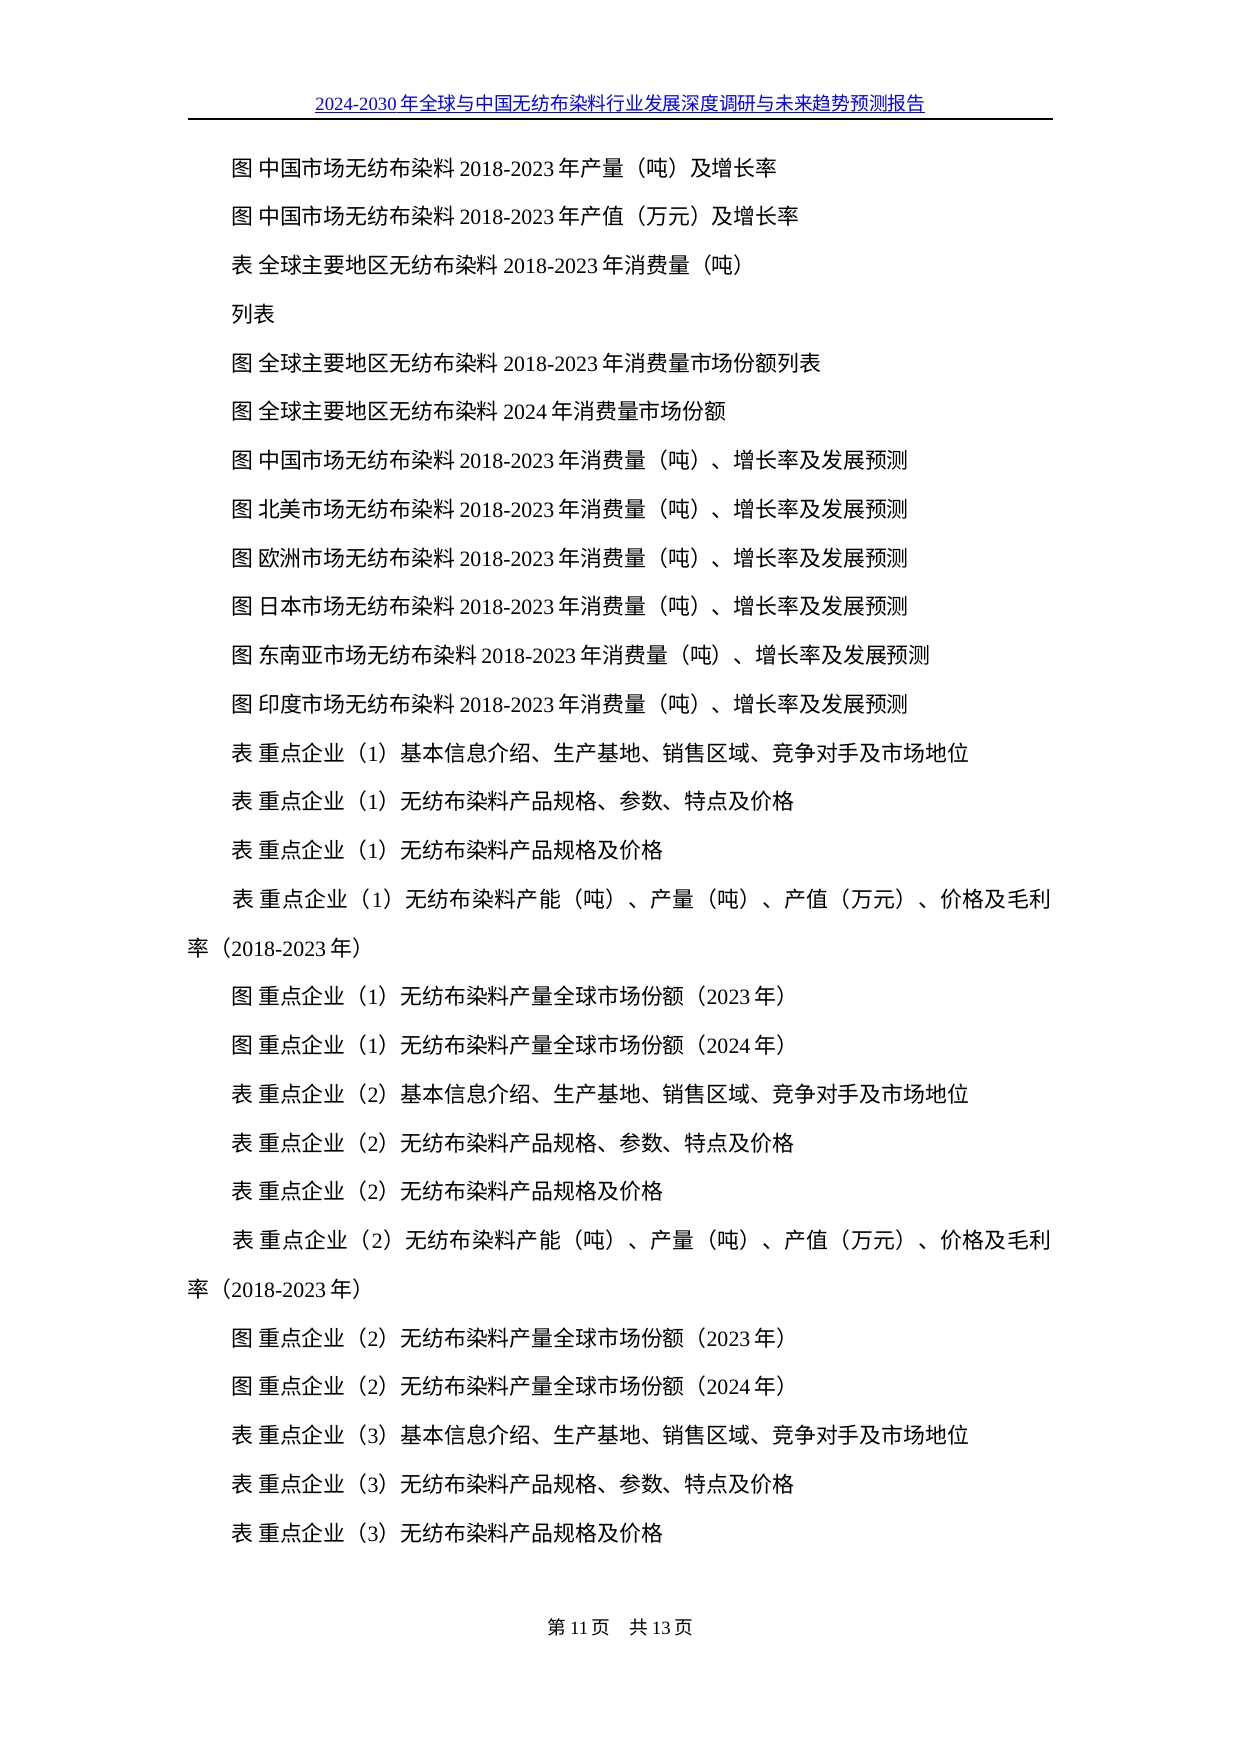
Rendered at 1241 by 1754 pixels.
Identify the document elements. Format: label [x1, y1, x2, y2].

text [187, 150, 1053, 1548]
